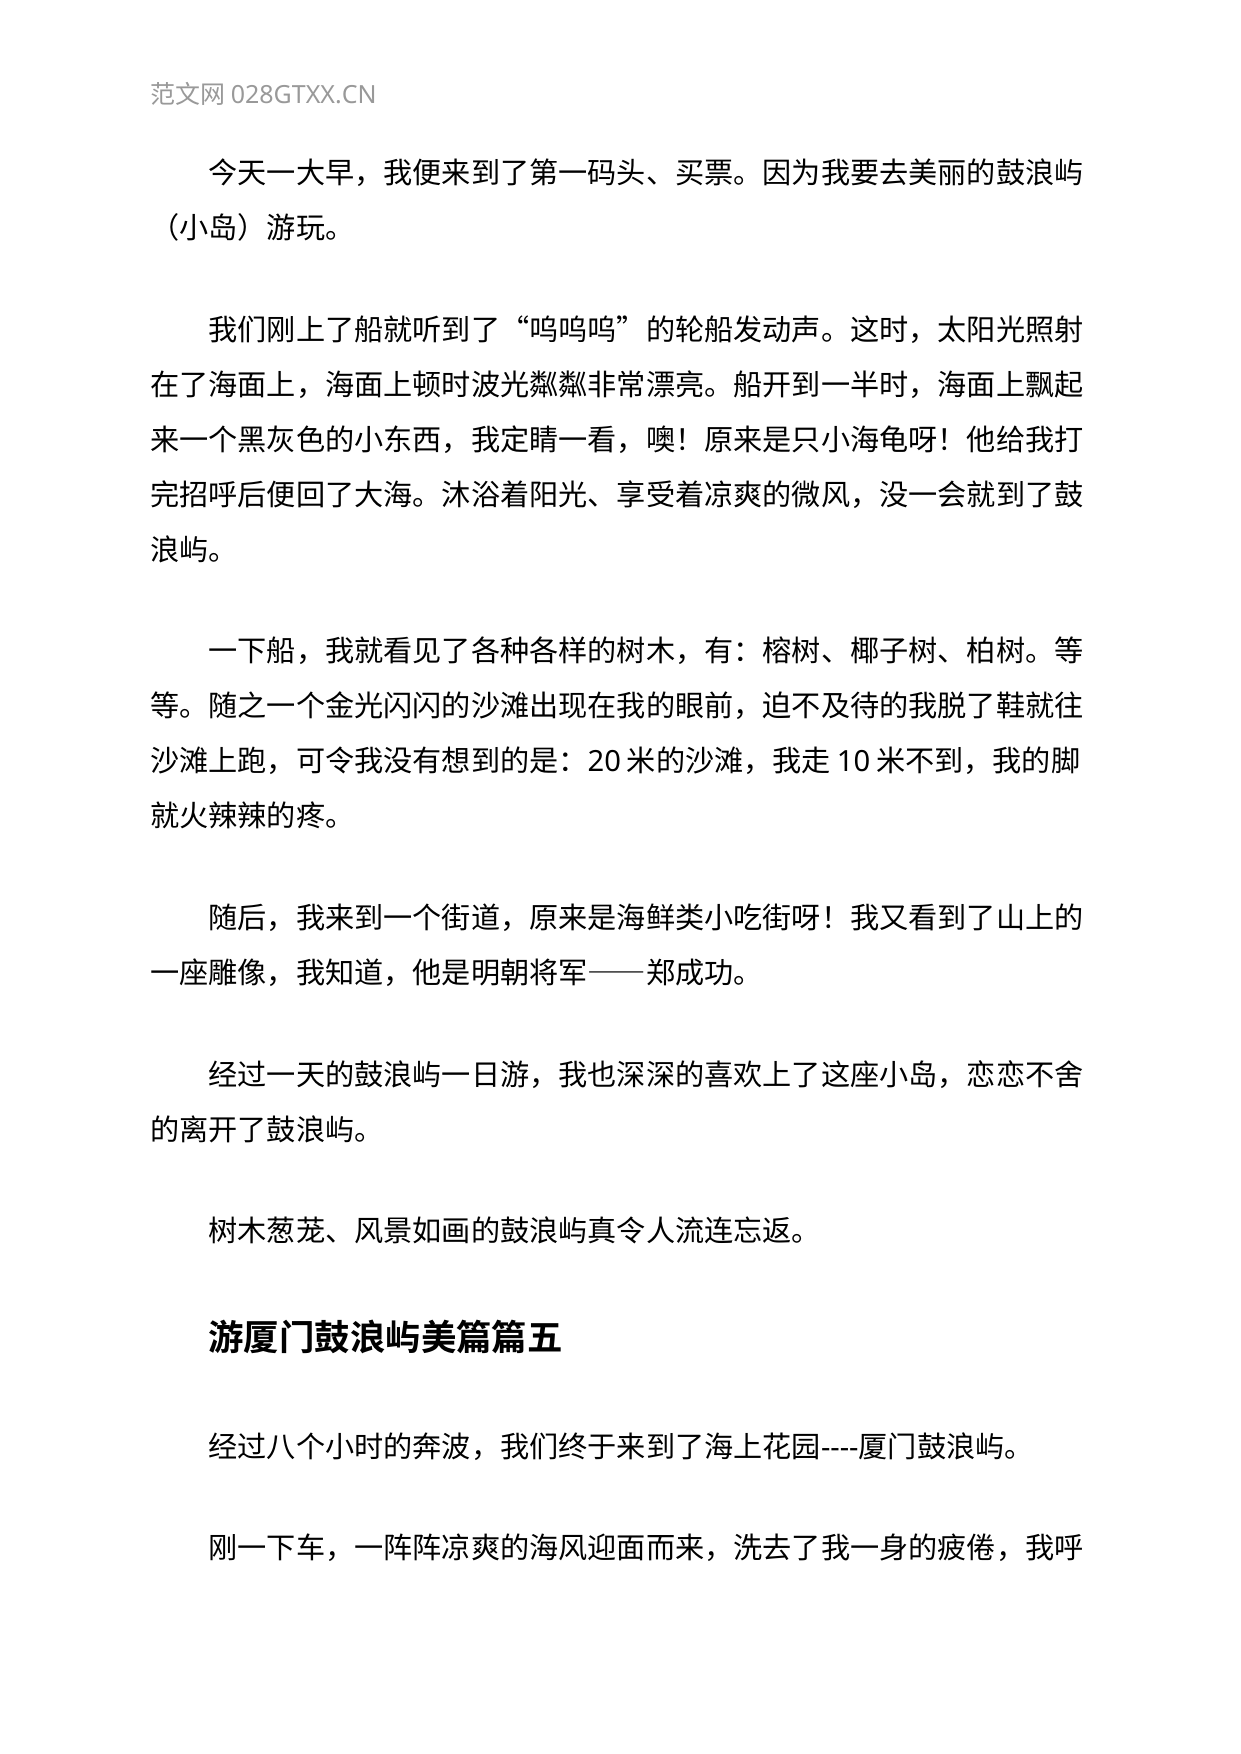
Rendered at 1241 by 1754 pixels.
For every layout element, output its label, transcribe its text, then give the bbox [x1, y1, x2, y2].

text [150, 1525, 1090, 1567]
text 今天一大早，我便来到了第一码头、买票。因为我要去美丽的鼓浪屿（小岛）游玩。 [150, 150, 1090, 247]
text 随后，我来到一个街道，原来是海鲜类小吃街呀！我又看到了山上的一座雕像，我知道，他是明朝将军——郑成功。 [150, 894, 1090, 992]
text 经过一天的鼓浪屿一日游，我也深深的喜欢上了这座小岛，恋恋不舍的离开了鼓浪屿。 [150, 1051, 1090, 1148]
text 一下船，我就看见了各种各样的树木，有：榕树、椰子树、柏树。等等。随之一个金光闪闪的沙滩出现在我的眼前，迫不及待的我脱了鞋就往沙滩上跑，可令我没有想到的是：20米的沙滩，我走10米不到，我的脚就火辣辣的疼。 [150, 628, 1090, 835]
text 经过八个小时的奔波，我们终于来到了海上花园----厦门鼓浪屿。 [150, 1423, 1090, 1466]
text 游厦门鼓浪屿美篇篇五 [150, 1310, 1090, 1361]
text 树木葱茏、风景如画的鼓浪屿真令人流连忘返。 [150, 1208, 1090, 1250]
text 我们刚上了船就听到了“呜呜呜”的轮船发动声。这时，太阳光照射在了海面上，海面上顿时波光粼粼非常漂亮。船开到一半时，海面上飘起来一个黑灰色的小东西，我定睛一看，噢！原来是只小海龟呀！他给我打完招呼后便回了大海。沐浴着阳光、享受着凉爽的微风，没一会就到了鼓浪屿。 [150, 307, 1090, 568]
